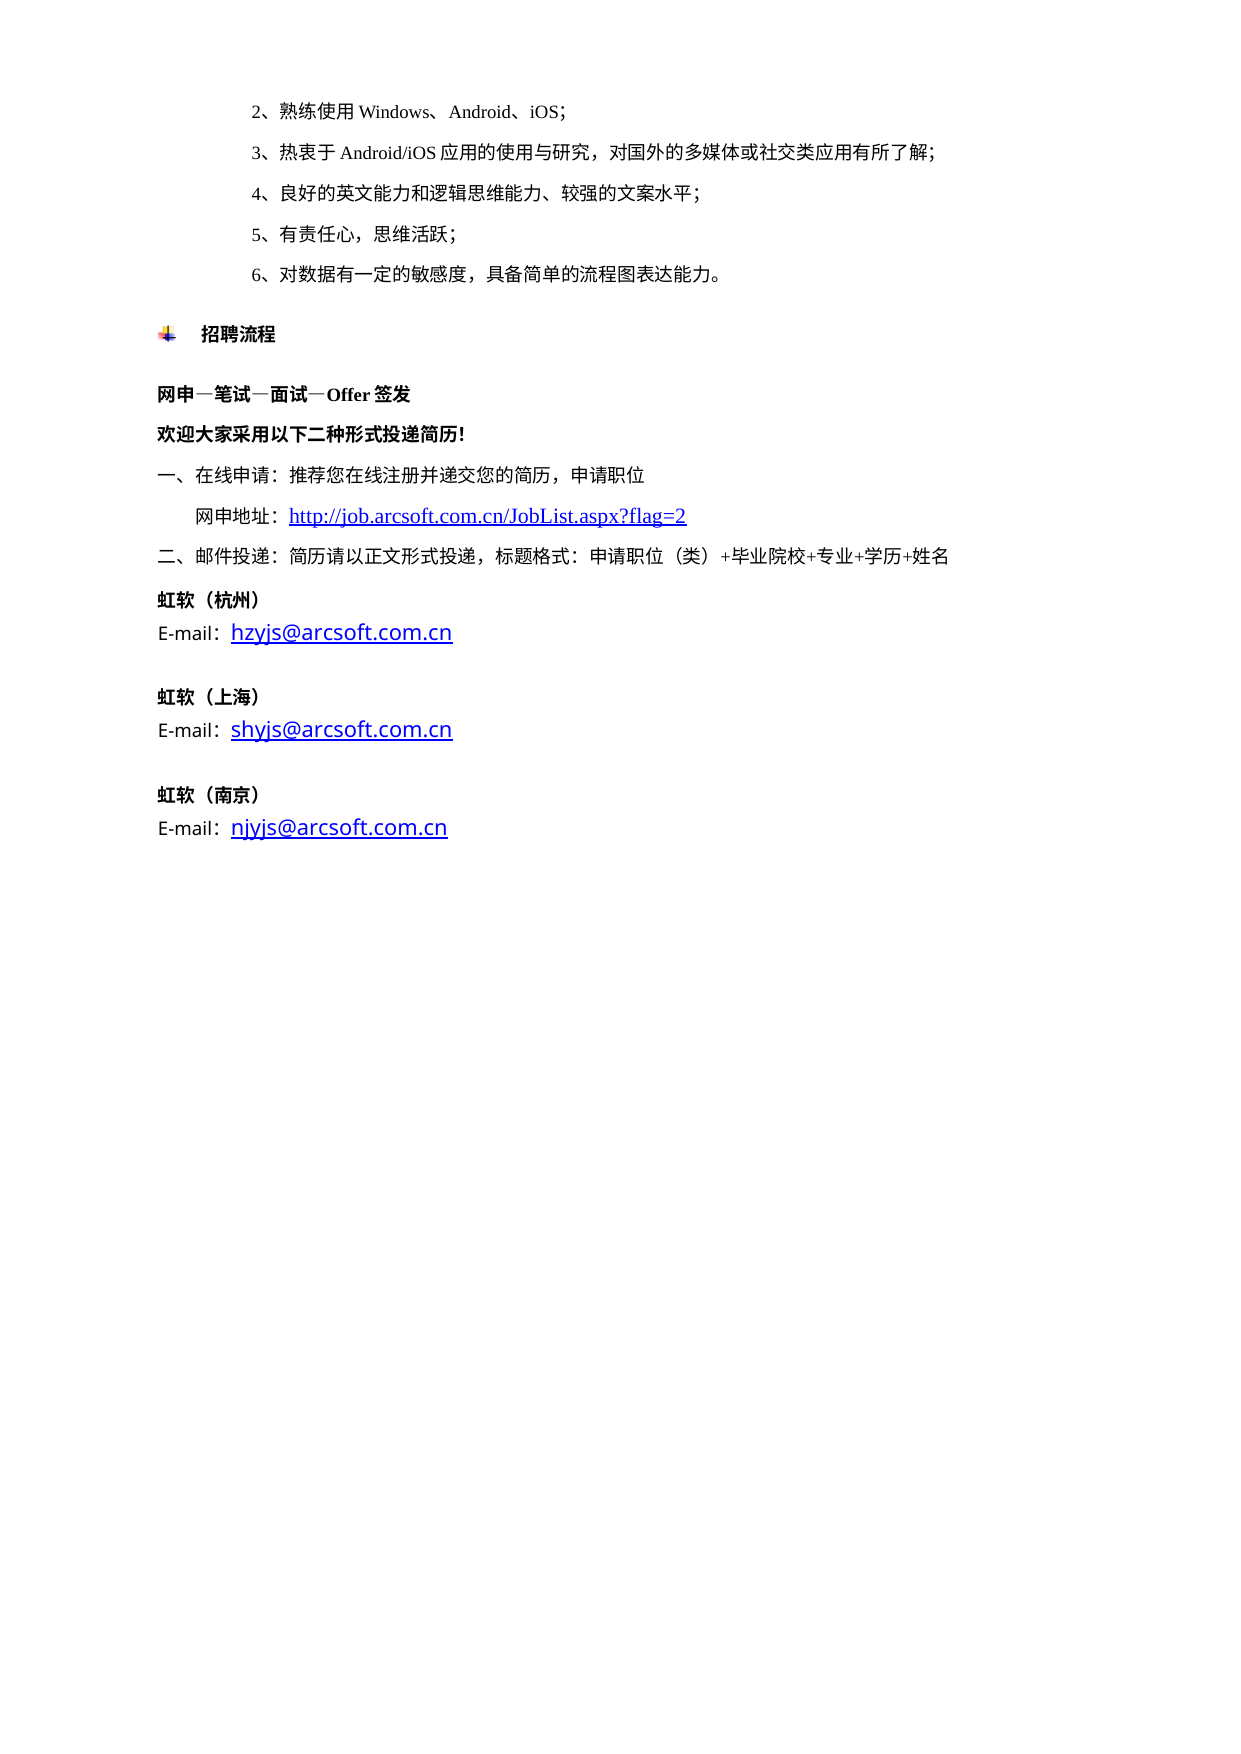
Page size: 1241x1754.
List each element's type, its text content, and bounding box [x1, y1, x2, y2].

text 一、在线申请：推荐您在线注册并递交您的简历，申请职位 [158, 461, 1082, 488]
text 4、良好的英文能力和逻辑思维能力、较强的文案水平； [158, 178, 1082, 206]
text 3、热衷于Android/iOS应用的使用与研究，对国外的多媒体或社交类应用有所了解； [158, 138, 1082, 165]
text 6、对数据有一定的敏感度，具备简单的流程图表达能力。 [158, 260, 1082, 287]
text 虹软（南京） [158, 778, 1082, 810]
text 5、有责任心，思维活跃； [158, 219, 1082, 246]
text 网申地址：http://job.arcsoft.com.cn/JobList.aspx?flag=2 [195, 501, 1082, 528]
text 2、熟练使用Windows、Android、iOS； [158, 97, 1082, 124]
list 招聘流程 [158, 317, 1082, 349]
text E-mail：njyjs@arcsoft.com.cn [158, 810, 1082, 843]
text 虹软（上海） [158, 680, 1082, 713]
picture [158, 324, 176, 342]
text 虹软（杭州） [158, 583, 1082, 615]
text 欢迎大家采用以下二种形式投递简历！ [158, 420, 1082, 447]
text 二、邮件投递：简历请以正文形式投递，标题格式：申请职位（类）+毕业院校+专业+学历+姓名 [158, 542, 1082, 569]
text 网申—笔试—面试—Offer签发 [158, 379, 1082, 406]
text E-mail：shyjs@arcsoft.com.cn [158, 713, 1082, 745]
text E-mail：hzyjs@arcsoft.com.cn [158, 615, 1082, 648]
